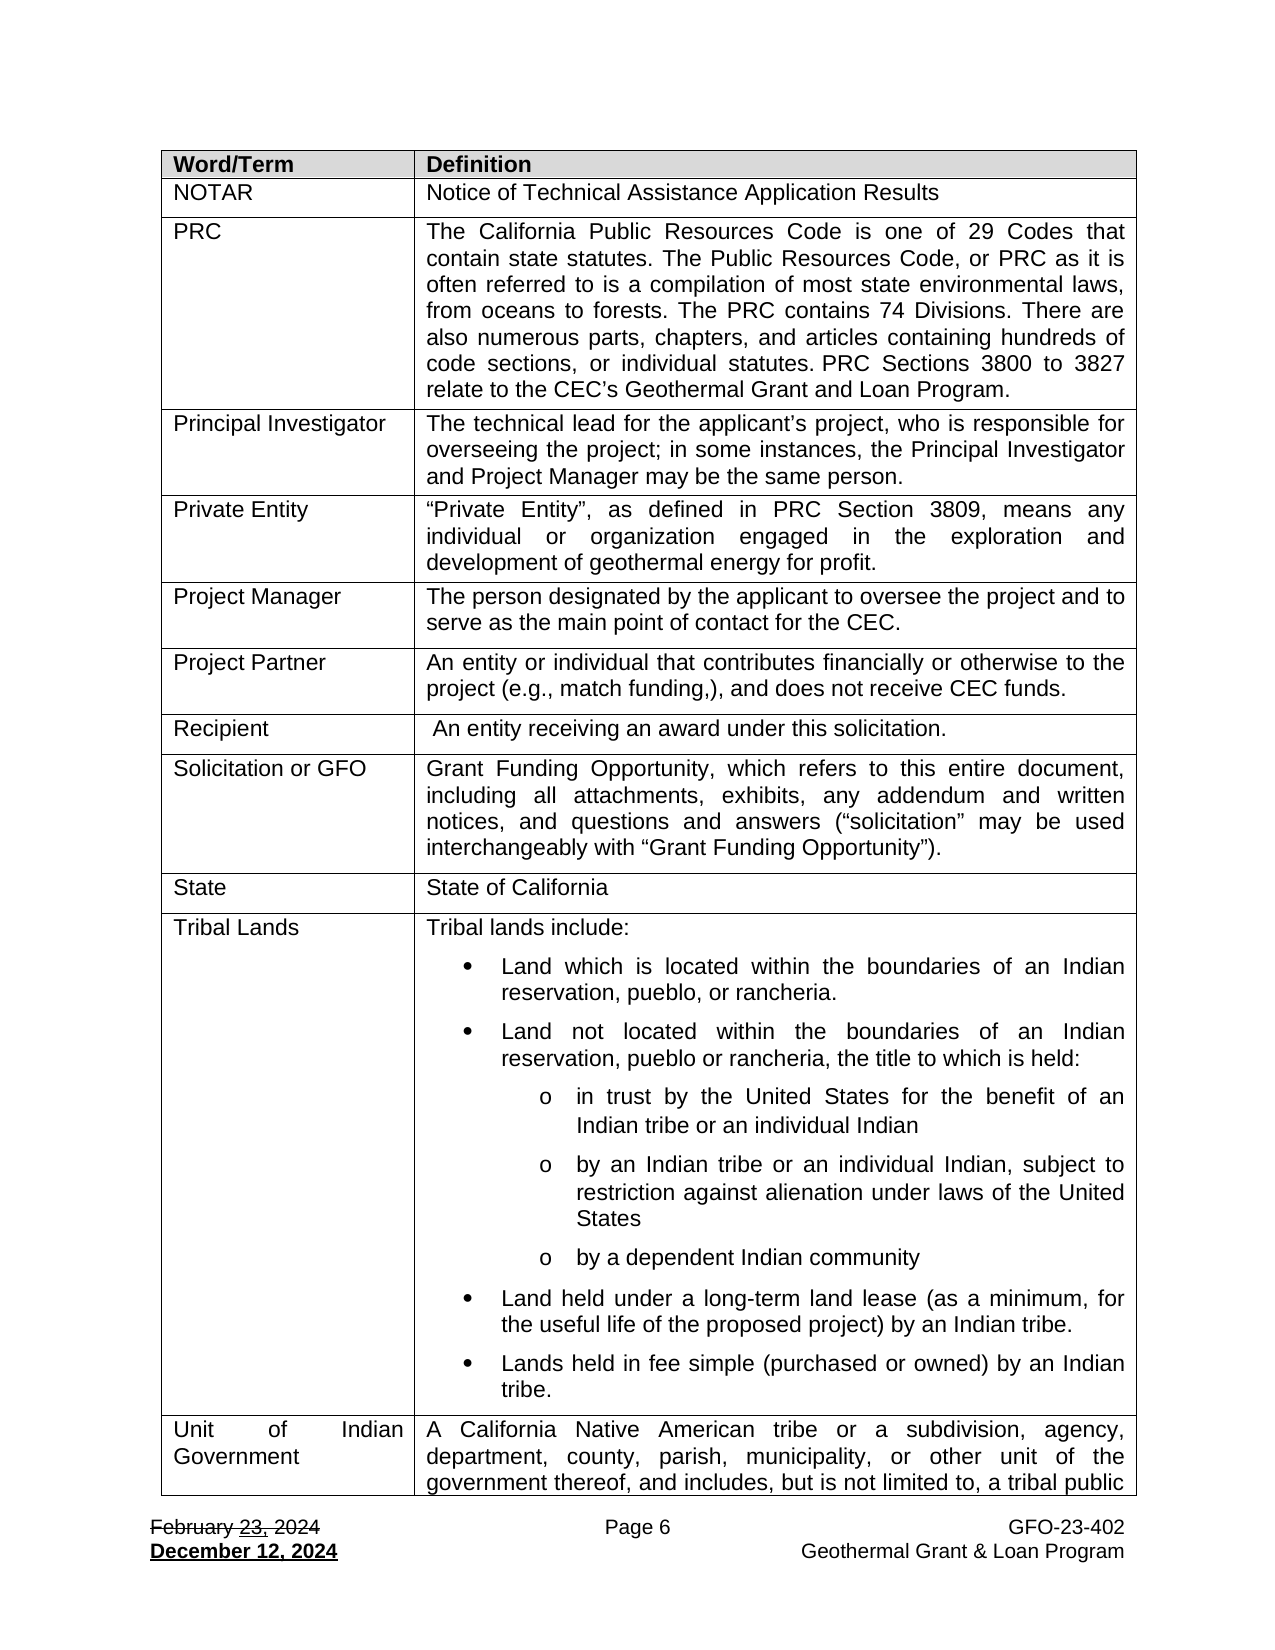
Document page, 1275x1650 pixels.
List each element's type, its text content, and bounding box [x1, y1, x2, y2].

table_cell Private Entity [162, 496, 414, 582]
table_cell The California Public Resources Code is one of 29 Codes that contain state statutes. The Public Resources Code, or PRC as it is often referred to is a compilation of most state environmental laws, from oceans to forests. The PRC contains 74 Divisions. There are also numerous parts, chapters, and articles containing hundreds of code sections, or individual statutes. PRC Sections 3800 to 3827 relate to the CEC’s Geothermal Grant and Loan Program. [415, 218, 1136, 409]
table_cell Tribal lands include: Land which is located within the boundaries of an Indian reservation, pueblo, or rancheria. Land not located within the boundaries of an Indian reservation, pueblo or rancheria, the title to which is held: in trust by the United States for the benefit of an Indian tribe or an individual Indian by an Indian tribe or an individual Indian, subject to restriction against alienation under laws of the United States by a dependent Indian community Land held under a long-term land lease (as a minimum, for the useful life of the proposed project) by an Indian tribe. Lands held in fee simple (purchased or owned) by an Indian tribe. [415, 914, 1136, 1415]
table_cell Grant Funding Opportunity, which refers to this entire document, including all attachments, exhibits, any addendum and written notices, and questions and answers (“solicitation” may be used interchangeably with “Grant Funding Opportunity”). [415, 755, 1136, 873]
table_cell PRC [162, 218, 414, 409]
table_cell The technical lead for the applicant’s project, who is responsible for overseeing the project; in some instances, the Principal Investigator and Project Manager may be the same person. [415, 410, 1136, 495]
table_cell The person designated by the applicant to oversee the project and to serve as the main point of contact for the CEC. [415, 583, 1136, 648]
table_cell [415, 1416, 1136, 1495]
table_cell Project Manager [162, 583, 414, 648]
table_cell “Private Entity”, as defined in PRC Section 3809, means any individual or organization engaged in the exploration and development of geothermal energy for profit. [415, 496, 1136, 582]
table_cell Recipient [162, 715, 414, 754]
table_cell State of California [415, 874, 1136, 913]
table_cell Project Partner [162, 649, 414, 714]
table_cell State [162, 874, 414, 913]
table_cell An entity or individual that contributes financially or otherwise to the project (e.g., match funding,), and does not receive CEC funds. [415, 649, 1136, 714]
table_cell Tribal Lands [162, 914, 414, 1415]
table_cell An entity receiving an award under this solicitation. [415, 715, 1136, 754]
table_cell Unit of Indian Government [162, 1416, 414, 1495]
table_header Definition [415, 151, 1136, 177]
table_cell Solicitation or GFO [162, 755, 414, 873]
table_cell Principal Investigator [162, 410, 414, 495]
table_cell NOTAR [162, 179, 414, 217]
table_cell Notice of Technical Assistance Application Results [415, 179, 1136, 217]
table_header Word/Term [162, 151, 414, 177]
